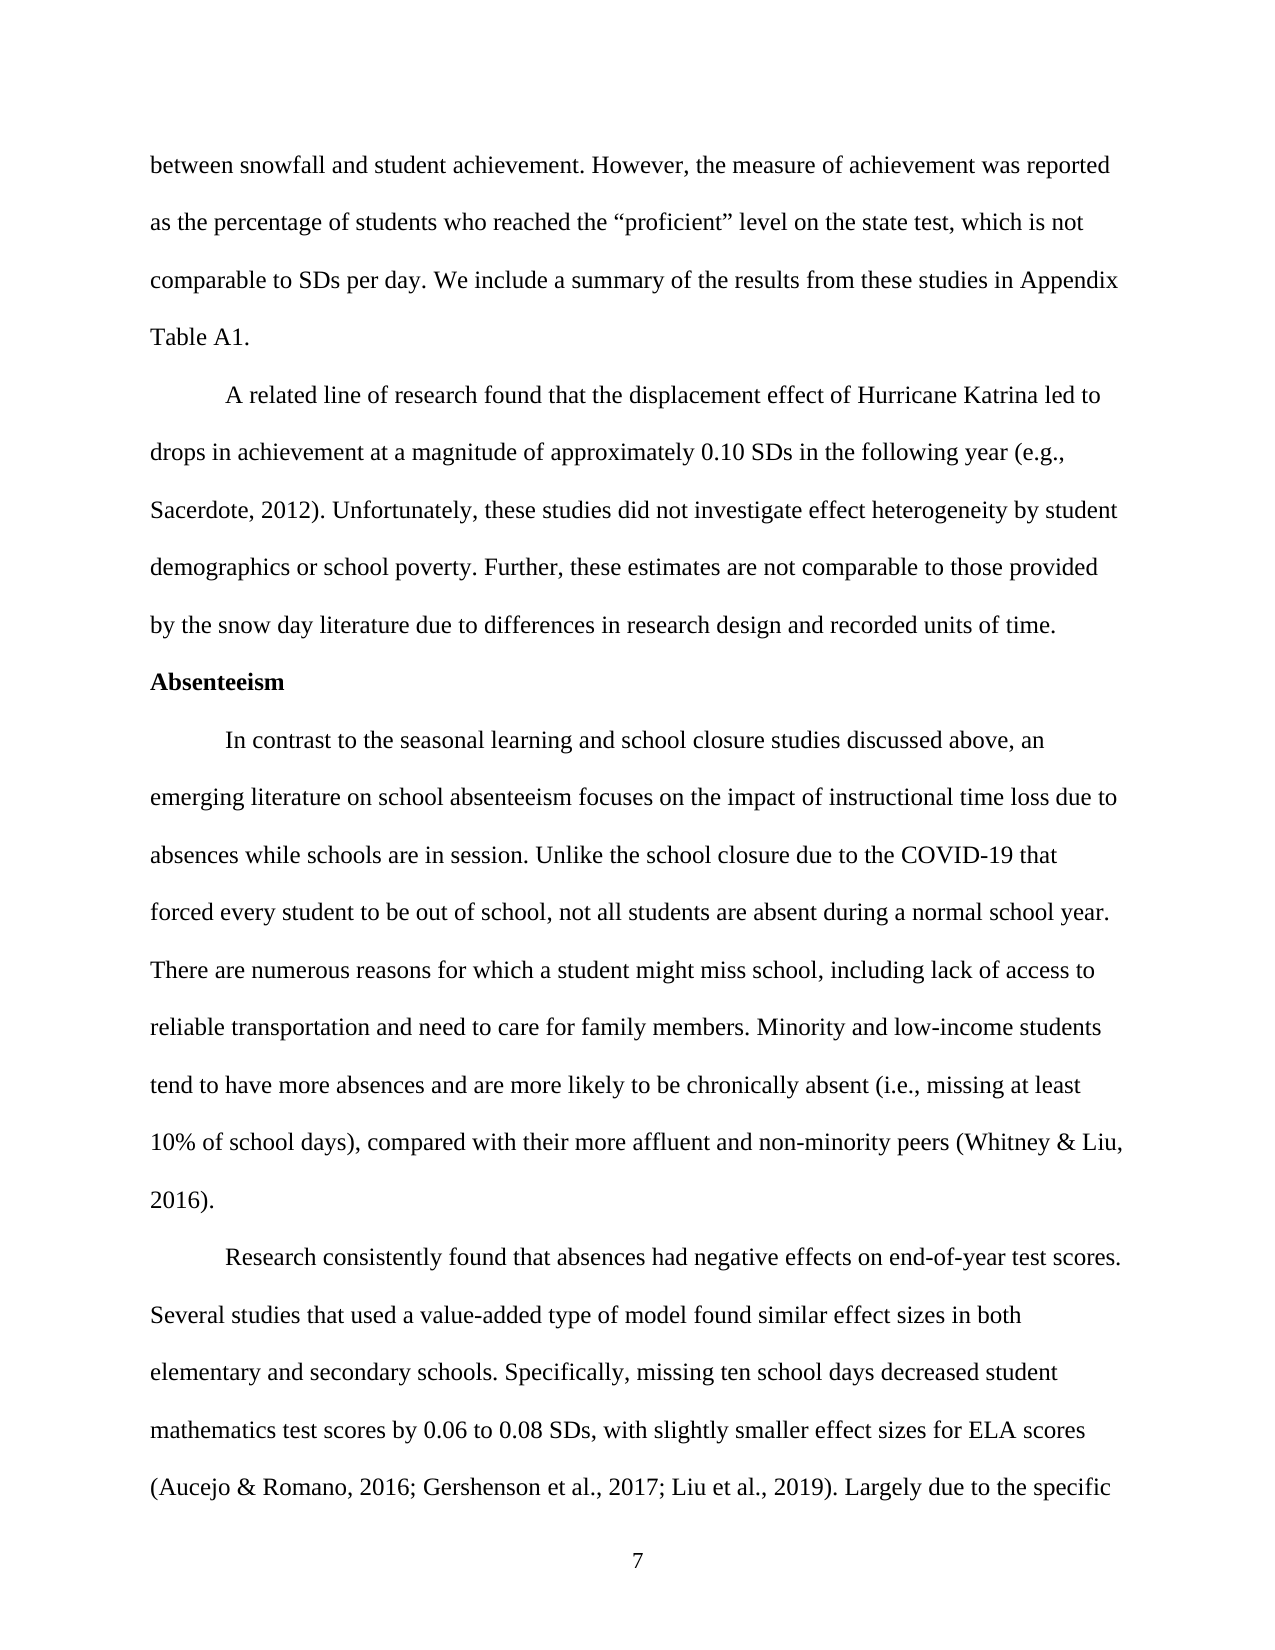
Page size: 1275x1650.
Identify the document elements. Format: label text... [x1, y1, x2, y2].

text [150, 1242, 1125, 1501]
text Absenteeism [150, 667, 1125, 696]
text A related line of research found that the displacement effect of Hurricane Katrina led to drops in achievement at a magnitude of approximately 0.10 SDs in the following year (e.g., Sacerdote, 2012). Unfortunately, these studies did not investigate effect heterogeneity by student demographics or school poverty. Further, these estimates are not comparable to those provided by the snow day literature due to differences in research design and recorded units of time. [150, 380, 1125, 639]
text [150, 150, 1125, 351]
text In contrast to the seasonal learning and school closure studies discussed above, an emerging literature on school absenteeism focuses on the impact of instructional time loss due to absences while schools are in session. Unlike the school closure due to the COVID-19 that forced every student to be out of school, not all students are absent during a normal school year. There are numerous reasons for which a student might miss school, including lack of access to reliable transportation and need to care for family members. Minority and low-income students tend to have more absences and are more likely to be chronically absent (i.e., missing at least 10% of school days), compared with their more affluent and non-minority peers (Whitney & Liu, 2016). [150, 725, 1125, 1214]
